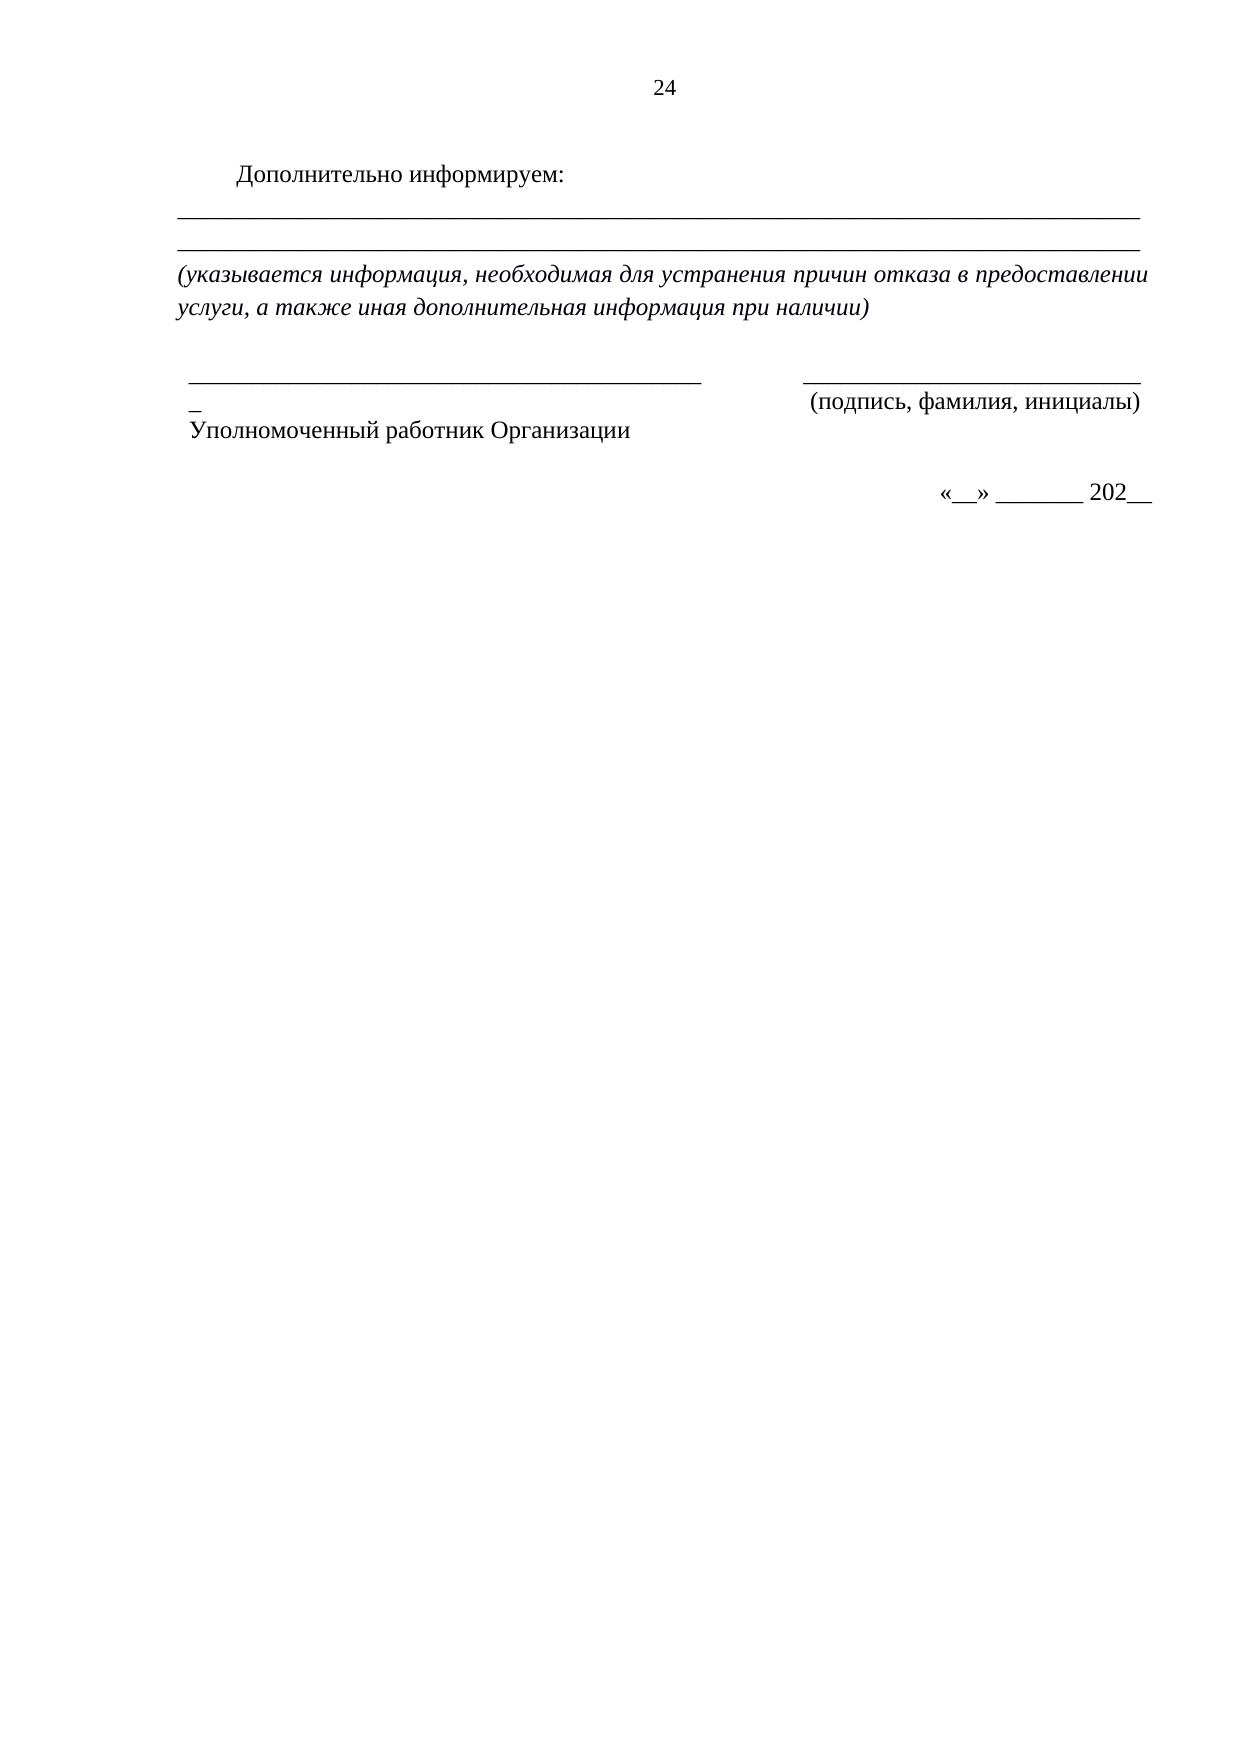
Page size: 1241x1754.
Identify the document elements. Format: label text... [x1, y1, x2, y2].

text «__» _______ 202__ [177, 477, 1152, 506]
text __________________________________________________________________________________________________________________________________________________________ [177, 193, 1152, 254]
table_header __________________________________________ Уполномоченный работник Организации [177, 358, 724, 444]
text Дополнительно информируем: [177, 159, 1152, 188]
table_header ___________________________ (подпись, фамилия, инициалы) [725, 358, 1152, 444]
text (указывается информация, необходимая для устранения причин отказа в предоставлении услуги, а также иная дополнительная информация при наличии) [177, 259, 1152, 320]
